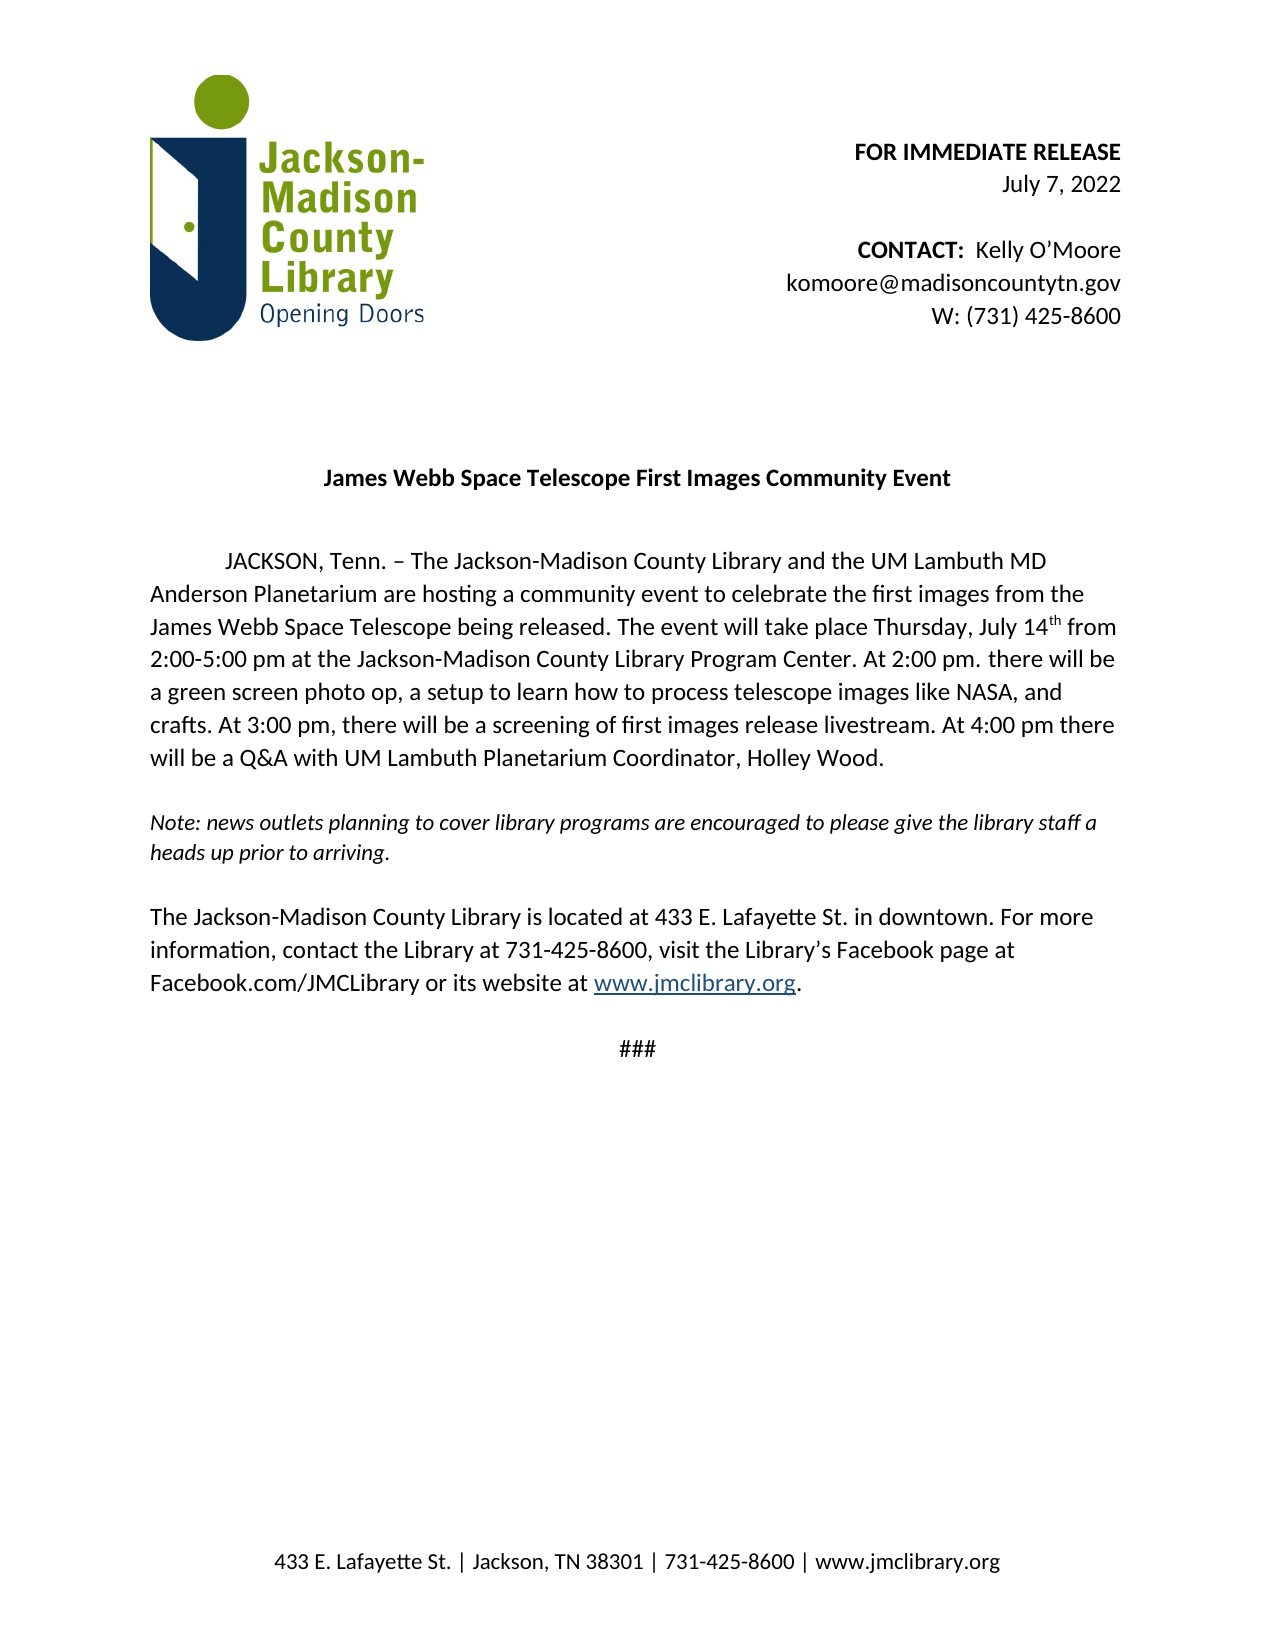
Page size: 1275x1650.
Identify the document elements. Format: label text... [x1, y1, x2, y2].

text The Jackson-Madison County Library is located at 433 E. Lafayette St. in downtown. For more information, contact the Library at 731-425-8600, visit the Library’s Facebook page at Facebook.com/JMCLibrary or its website at www.jmclibrary.org. [150, 902, 1125, 998]
text James Webb Space Telescope First Images Community Event [150, 462, 1125, 493]
text JACKSON, Tenn. – The Jackson-Madison County Library and the UM Lambuth MD Anderson Planetarium are hosting a community event to celebrate the first images from the James Webb Space Telescope being released. The event will take place Thursday, July 14th from 2:00-5:00 pm at the Jackson-Madison County Library Program Center. At 2:00 pm. there will be a green screen photo op, a setup to learn how to process telescope images like NASA, and crafts. At 3:00 pm, there will be a screening of first images release livestream. At 4:00 pm there will be a Q&A with UM Lambuth Planetarium Coordinator, Holley Wood. [150, 545, 1125, 773]
text ### [150, 1033, 1125, 1064]
text Note: news outlets planning to cover library programs are encouraged to please give the library staff a heads up prior to arriving. [150, 808, 1125, 866]
picture [150, 75, 424, 341]
